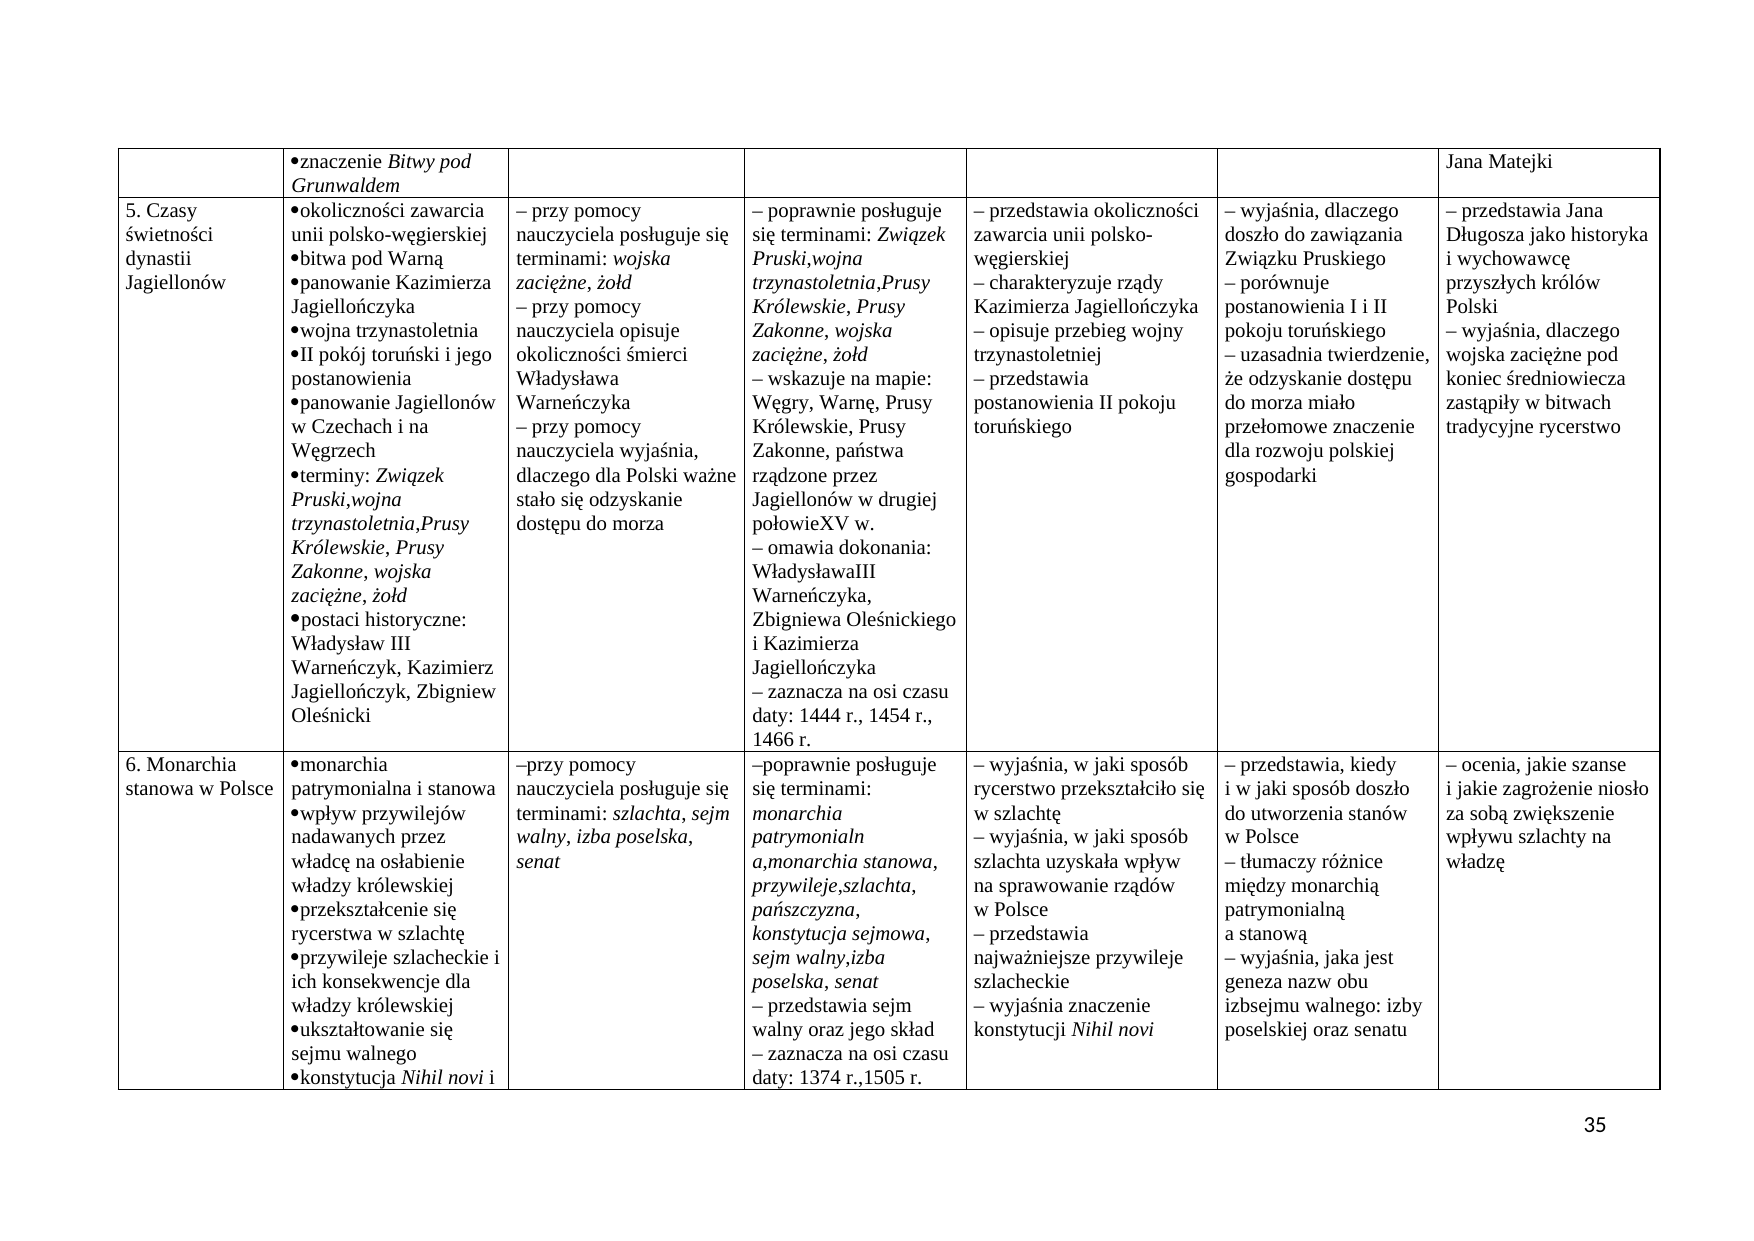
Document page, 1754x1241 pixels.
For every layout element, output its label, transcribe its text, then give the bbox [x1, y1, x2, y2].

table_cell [284, 752, 508, 1089]
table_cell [745, 752, 966, 1089]
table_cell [1218, 752, 1438, 1089]
table_cell – przy pomocy nauczyciela posługuje się terminami: wojska zaciężne, żołd – przy pomocy nauczyciela opisuje okoliczności śmierci Władysława Warneńczyka – przy pomocy nauczyciela wyjaśnia, dlaczego dla Polski ważne stało się odzyskanie dostępu do morza [509, 198, 744, 751]
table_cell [509, 149, 744, 197]
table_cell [1218, 149, 1438, 197]
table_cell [284, 149, 508, 197]
table_cell – przedstawia Jana Długosza jako historyka i wychowawcę przyszłych królów Polski – wyjaśnia, dlaczego wojska zaciężne pod koniec średniowiecza zastąpiły w bitwach tradycyjne rycerstwo [1439, 198, 1659, 751]
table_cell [1439, 149, 1659, 197]
table_cell – wyjaśnia, dlaczego doszło do zawiązania Związku Pruskiego – porównuje postanowienia I i II pokoju toruńskiego – uzasadnia twierdzenie, że odzyskanie dostępu do morza miało przełomowe znaczenie dla rozwoju polskiej gospodarki [1218, 198, 1438, 751]
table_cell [1439, 752, 1659, 1089]
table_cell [119, 752, 283, 1089]
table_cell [967, 149, 1217, 197]
table_cell 5. Czasy świetności dynastii Jagiellonów [119, 198, 283, 751]
table_cell okoliczności zawarcia unii polsko-węgierskiej bitwa pod Warną panowanie Kazimierza Jagiellończyka wojna trzynastoletnia II pokój toruński i jego postanowienia panowanie Jagiellonów w Czechach i na Węgrzech terminy: Związek Pruski,wojna trzynastoletnia,Prusy Królewskie, Prusy Zakonne, wojska zaciężne, żołd postaci historyczne: Władysław III Warneńczyk, Kazimierz Jagiellończyk, Zbigniew Oleśnicki [284, 198, 508, 751]
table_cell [745, 149, 966, 197]
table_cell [119, 149, 283, 197]
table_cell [967, 752, 1217, 1089]
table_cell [509, 752, 744, 1089]
table_cell – przedstawia okoliczności zawarcia unii polsko-węgierskiej – charakteryzuje rządy Kazimierza Jagiellończyka – opisuje przebieg wojny trzynastoletniej – przedstawia postanowienia II pokoju toruńskiego [967, 198, 1217, 751]
table_cell – poprawnie posługuje się terminami: Związek Pruski,wojna trzynastoletnia,Prusy Królewskie, Prusy Zakonne, wojska zaciężne, żołd – wskazuje na mapie: Węgry, Warnę, Prusy Królewskie, Prusy Zakonne, państwa rządzone przez Jagiellonów w drugiej połowieXV w. – omawia dokonania: WładysławaIII Warneńczyka, Zbigniewa Oleśnickiego i Kazimierza Jagiellończyka – zaznacza na osi czasu daty: 1444 r., 1454 r., 1466 r. [745, 198, 966, 751]
